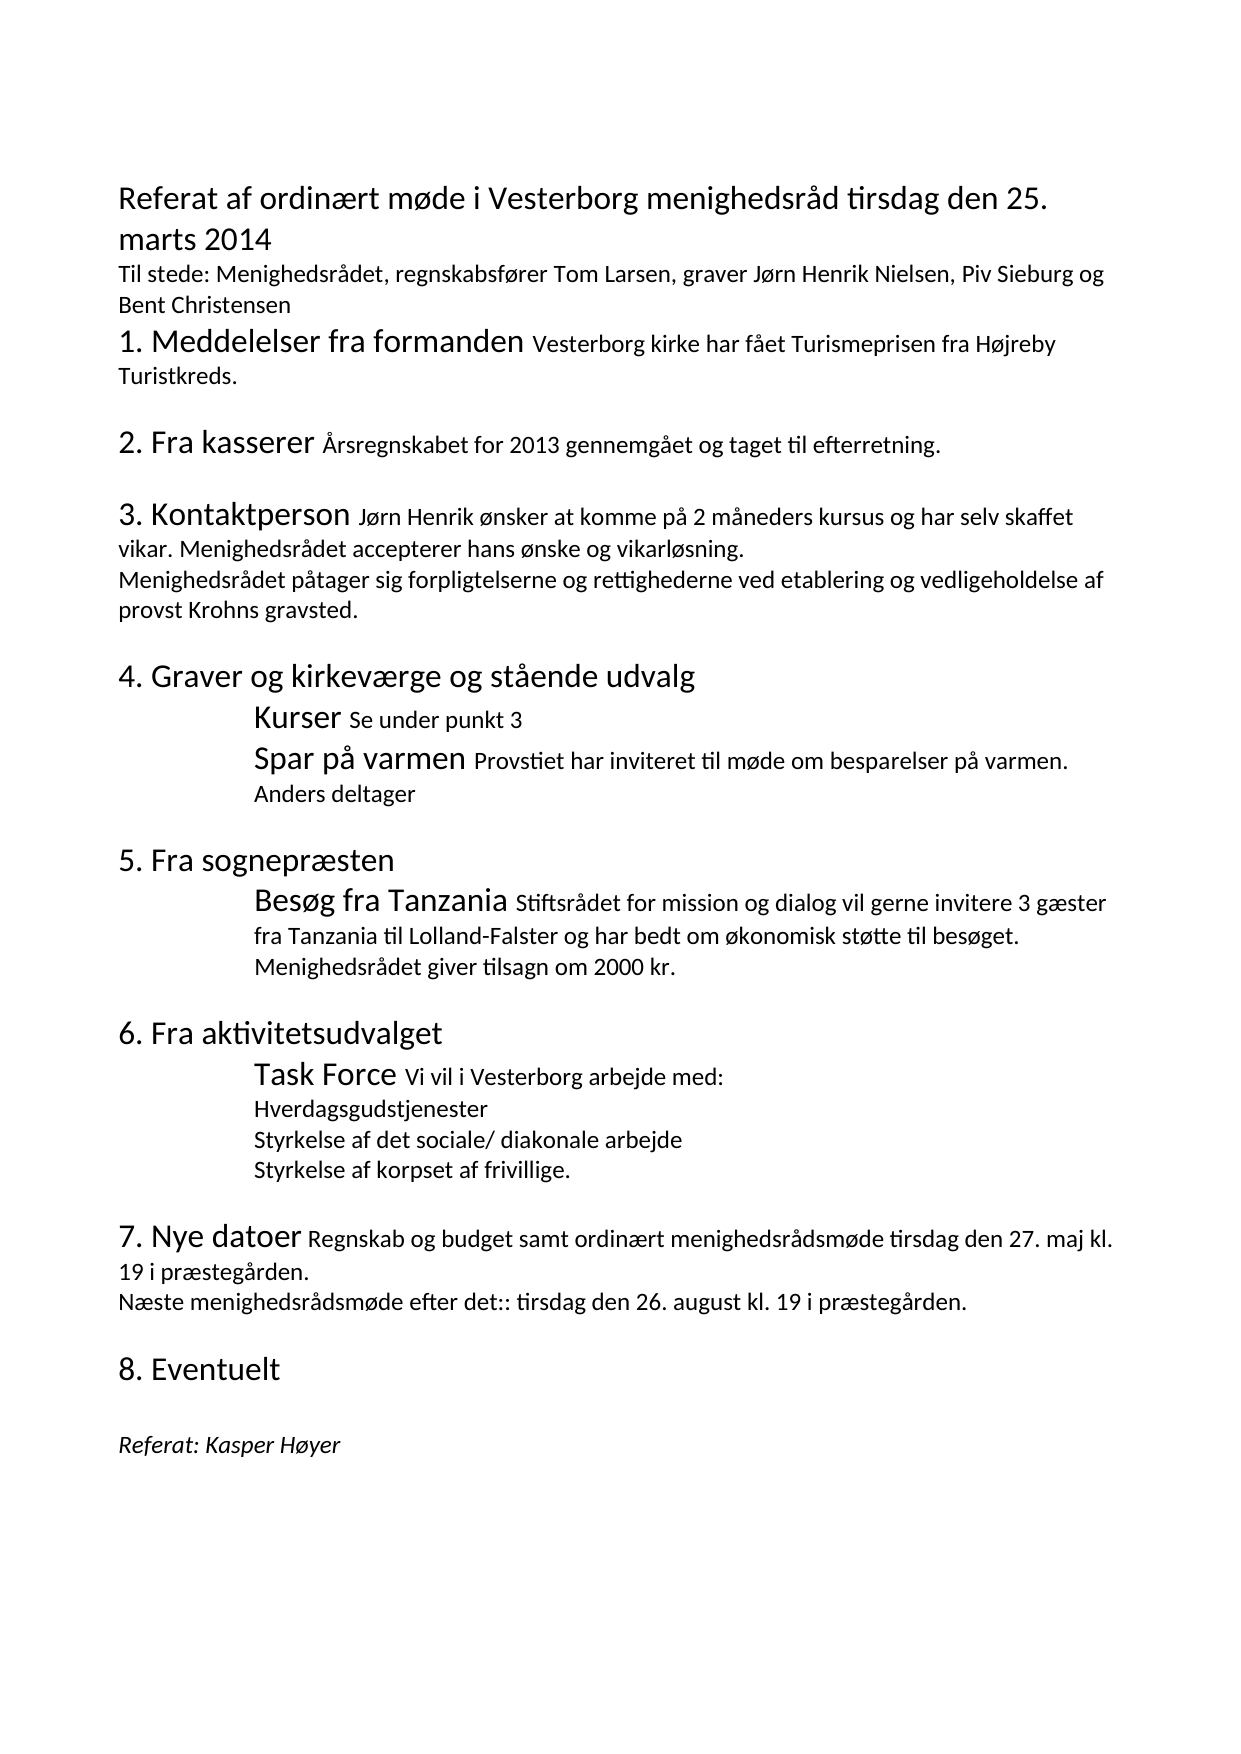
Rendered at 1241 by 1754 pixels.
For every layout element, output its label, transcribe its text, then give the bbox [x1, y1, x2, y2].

text Task Force Vi vil i Vesterborg arbejde med: [118, 1052, 1122, 1093]
text 8. Eventuelt [118, 1348, 1122, 1388]
text Hverdagsgudstjenester [118, 1093, 1122, 1124]
text Referat af ordinært møde i Vesterborg menighedsråd tirsdag den 25. marts 2014 [118, 177, 1122, 259]
text 5. Fra sognepræsten [118, 839, 1122, 879]
text Besøg fra Tanzania Stiftsrådet for mission og dialog vil gerne invitere 3 gæster fra Tanzania til Lolland-Falster og har bedt om økonomisk støtte til besøget. [254, 879, 1122, 951]
text Næste menighedsrådsmøde efter det:: tirsdag den 26. august kl. 19 i præstegården. [118, 1287, 1122, 1317]
text 3. Kontaktperson Jørn Henrik ønsker at komme på 2 måneders kursus og har selv skaffet vikar. Menighedsrådet accepterer hans ønske og vikarløsning. [118, 493, 1122, 564]
text Menighedsrådet påtager sig forpligtelserne og rettighederne ved etablering og vedligeholdelse af provst Krohns gravsted. [118, 564, 1122, 625]
text Styrkelse af korpset af frivillige. [118, 1154, 1122, 1185]
text 1. Meddelelser fra formanden Vesterborg kirke har fået Turismeprisen fra Højreby Turistkreds. [118, 320, 1122, 391]
text 2. Fra kasserer Årsregnskabet for 2013 gennemgået og taget til efterretning. [118, 421, 1122, 462]
text Til stede: Menighedsrådet, regnskabsfører Tom Larsen, graver Jørn Henrik Nielsen, Piv Sieburg og Bent Christensen [118, 259, 1122, 320]
text Styrkelse af det sociale/ diakonale arbejde [118, 1124, 1122, 1154]
text Referat: Kasper Høyer [118, 1429, 1122, 1459]
text Spar på varmen Provstiet har inviteret til møde om besparelser på varmen. Anders deltager [254, 737, 1122, 808]
text Menighedsrådet giver tilsagn om 2000 kr. [254, 951, 1122, 981]
text Kurser Se under punkt 3 [118, 696, 1122, 737]
text 6. Fra aktivitetsudvalget [118, 1012, 1122, 1052]
text 7. Nye datoer Regnskab og budget samt ordinært menighedsrådsmøde tirsdag den 27. maj kl. 19 i præstegården. [118, 1215, 1122, 1287]
text 4. Graver og kirkeværge og stående udvalg [118, 656, 1122, 696]
